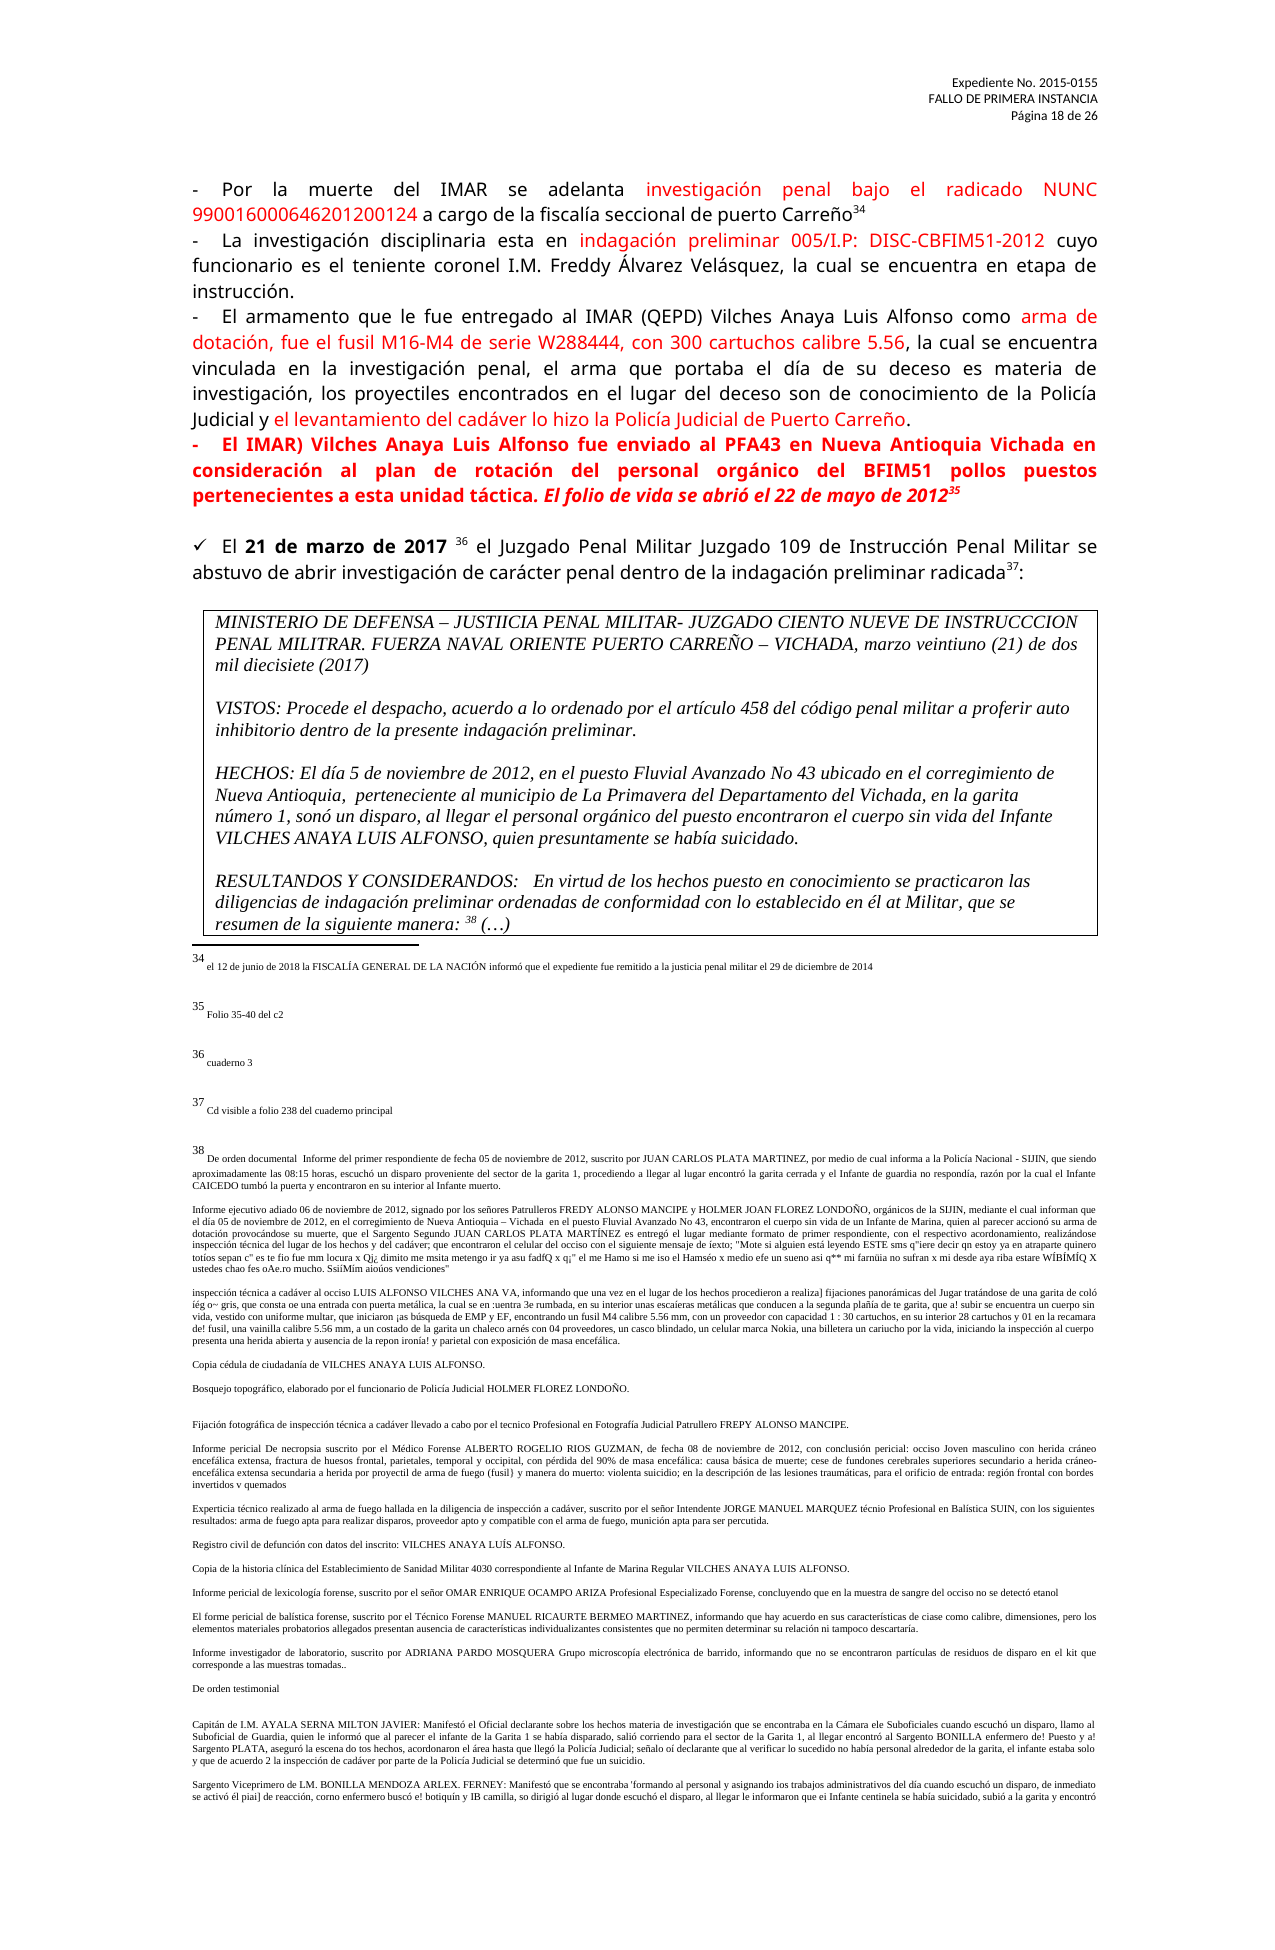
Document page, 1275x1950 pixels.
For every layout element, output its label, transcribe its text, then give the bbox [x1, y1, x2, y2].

list El armamento que le fue entregado al IMAR (QEPD) Vilches Anaya Luis Alfonso como arma de dotación, fue el fusil M16-M4 de serie W288444, con 300 cartuchos calibre 5.56, la cual se encuentra vinculada en la investigación penal, el arma que portaba el día de su deceso es materia de investigación, los proyectiles encontrados en el lugar del deceso son de conocimiento de la Policía Judicial y el levantamiento del cadáver lo hizo la Policía Judicial de Puerto Carreño. [192, 304, 1098, 431]
list El 21 de marzo de 2017 el Juzgado Penal Militar Juzgado 109 de Instrucción Penal Militar se abstuvo de abrir investigación de carácter penal dentro de la indagación preliminar radicada: [192, 533, 1098, 584]
list La investigación disciplinaria esta en indagación preliminar 005/I.P: DISC-CBFIM51-2012 cuyo funcionario es el teniente coronel I.M. Freddy Álvarez Velásquez, la cual se encuentra en etapa de instrucción. [192, 227, 1098, 304]
list El IMAR) Vilches Anaya Luis Alfonso fue enviado al PFA43 en Nueva Antioquia Vichada en consideración al plan de rotación del personal orgánico del BFIM51 pollos puestos pertenecientes a esta unidad táctica. El folio de vida se abrió el 22 de mayo de 2012 [192, 431, 1098, 508]
list Por la muerte del IMAR se adelanta investigación penal bajo el radicado NUNC 990016000646201200124 a cargo de la fiscalía seccional de puerto Carreño [192, 176, 1098, 227]
table_header MINISTERIO DE DEFENSA – JUSTIICIA PENAL MILITAR- JUZGADO CIENTO NUEVE DE INSTRUCCCION PENAL MILITRAR. FUERZA NAVAL ORIENTE PUERTO CARREÑO – VICHADA, marzo veintiuno (21) de dos mil diecisiete (2017) VISTOS: Procede el despacho, acuerdo a lo ordenado por el artículo 458 del código penal militar a proferir auto inhibitorio dentro de la presente indagación preliminar. HECHOS: El día 5 de noviembre de 2012, en el puesto Fluvial Avanzado No 43 ubicado en el corregimiento de Nueva Antioquia, perteneciente al municipio de La Primavera del Departamento del Vichada, en la garita número 1, sonó un disparo, al llegar el personal orgánico del puesto encontraron el cuerpo sin vida del Infante VILCHES ANAYA LUIS ALFONSO, quien presuntamente se había suicidado. RESULTANDOS Y CONSIDERANDOS: En virtud de los hechos puesto en conocimiento se practicaron las diligencias de indagación preliminar ordenadas de conformidad con lo establecido en él at Militar, que se resumen de la siguiente manera: (…) Analizadas las pruebas allegadas a la presente indagación se tiene que no existe mérito para la apertura del proceso penal, toda vez que las mismas son demostrativas de la inexistencia de conducta punible alguna, veamos: Si bien no existe testigo presencial del momento mismo del hecho, tal cual las reglas de la experiencia lo señalan para casos de suicidios, los militares infante de Marina CAICEDO SANCLEMENTE JEFERSON y -sargento Segundo de IM, PLATA MARTÍNEZ JUAN CARLOS llegaron al instante de haberse escuchado el disparo, encontrando la garita número 1 con la puerta cerrada, debiendo optar por tumbarla a fin de verificar lo sucedido, encontrado al Infante VILCHES ÁMÁYA muerto, informando que en dicha garita no había más nadie, al igual que los alrededores; estas versiones resultan coincidentes con lo dicho por el Infante de Marina Regular LEON JBATA DAVID, quien también manifestó que el infante VILCHES se encontraba solo. Resulta importante señalar que el Sargento PLATA aseguró el lugar de los hechos en debida forma, evitando la contaminación de la escena, lo que garantizo el trabajo de los funcionarios de Policía Judicial que arribaron al sitio. Respecto a los resultados arrojados por la investigación efe la Policía judicial resulta sumamente importante el mensaje de texto hallado en el celular del occiso, quien a manera de despedida indicó las razones de su fatal decisión. Igualmente resulta importante señalar las condiciones en que fue encontrado el fusil del infante VILCHES, con un proyectil en la recamara, veintiocho en al proveedor y una vainilla, siendo coincidentes con un fusil accionado. El informe pericial de necropsia muestra en la descripción de las lesiones traumáticas, para el orificio de entrada: región frontal con bordes invertidos y quemados, coincidente para un impacto a corta distancia o quemarropa, lo qué aunado a las demás pruebas, desearla que el proyectil hubiese provenido del exterior de la garita, en donde se encontrado el infante fallecido. Así las cosas, se tiene demostrado que la razón de la muerte del marina Regular VILCHES ANAYA LUIS ALFONSO, fue producto de su propia acción suicida. En lo atinente a los hechos conexos a la muerte del Infante, se tiene que tanto compañeros como superiores son concordantes en manifestar que VILCHES no tuvo problemas de ninguna índole durante la prestación del servicio militar, no existe ningún hecho indicativo, ninguna prueba sumarla, de que la decisión tomada por el Infante fuese producto de alguna presión, acosó, influencia, inducción o similar por parte del personal mil rodeo durante su tiempo en las filas de la Armada Nacional. En mérito de lo expuesto, juzgado Ciento Nueve de Instrucción Penal RESUELVE PRIMERO: Abstenerse de abrir investigación de carácter pena? der presente indagación Preliminar radicada 070/J109IPM SEGUNDO: Disponer el archivo del presente diligenciamiento. [204, 611, 1097, 934]
